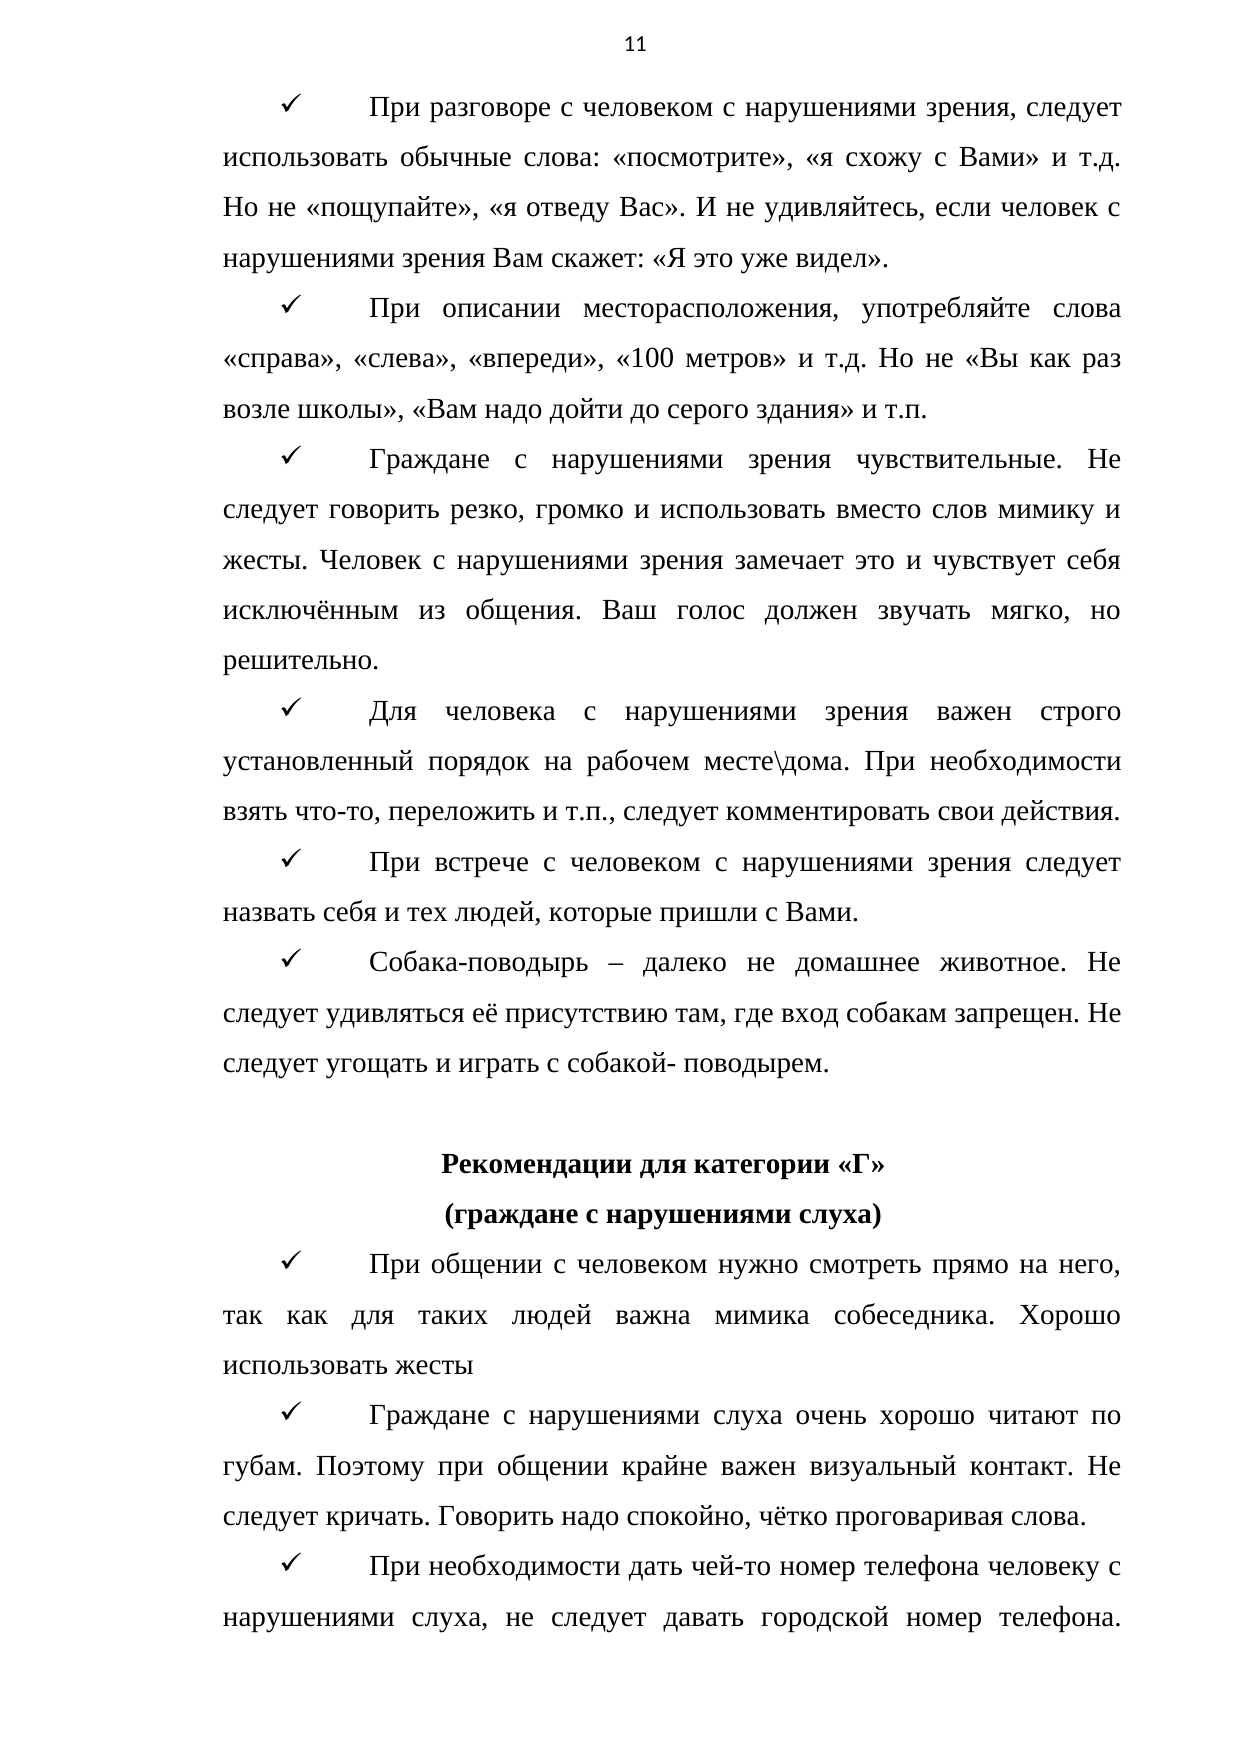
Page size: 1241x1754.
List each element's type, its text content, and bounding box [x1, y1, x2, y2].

list Для человека с нарушениями зрения важен строго установленный порядок на рабочем месте\дома. При необходимости взять что-то, переложить и т.п., следует комментировать свои действия. [223, 693, 1122, 827]
list При встрече с человеком с нарушениями зрения следует назвать себя и тех людей, которые пришли с Вами. [223, 844, 1122, 928]
list При описании месторасположения, употребляйте слова «справа», «слева», «впереди», «100 метров» и т.д. Но не «Вы как раз возле школы», «Вам надо дойти до серого здания» и т.п. [223, 290, 1122, 424]
list Граждане с нарушениями слуха очень хорошо читают по губам. Поэтому при общении крайне важен визуальный контакт. Не следует кричать. Говорить надо спокойно, чётко проговаривая слова. [223, 1397, 1122, 1532]
list При общении с человеком нужно смотреть прямо на него, так как для таких людей важна мимика собеседника. Хорошо использовать жесты [223, 1246, 1122, 1381]
text (граждане с нарушениями слуха) [204, 1196, 1122, 1230]
text Рекомендации для категории «Г» [204, 1146, 1122, 1179]
list При разговоре с человеком с нарушениями зрения, следует использовать обычные слова: «посмотрите», «я схожу с Вами» и т.д. Но не «пощупайте», «я отведу Вас». И не удивляйтесь, если человек с нарушениями зрения Вам скажет: «Я это уже видел». [223, 89, 1122, 273]
list Граждане с нарушениями зрения чувствительные. Не следует говорить резко, громко и использовать вместо слов мимику и жесты. Человек с нарушениями зрения замечает это и чувствует себя исключённым из общения. Ваш голос должен звучать мягко, но решительно. [223, 441, 1122, 676]
list Собака-поводырь – далеко не домашнее животное. Не следует удивляться её присутствию там, где вход собакам запрещен. Не следует угощать и играть с собакой- поводырем. [223, 944, 1122, 1079]
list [223, 1548, 1122, 1632]
